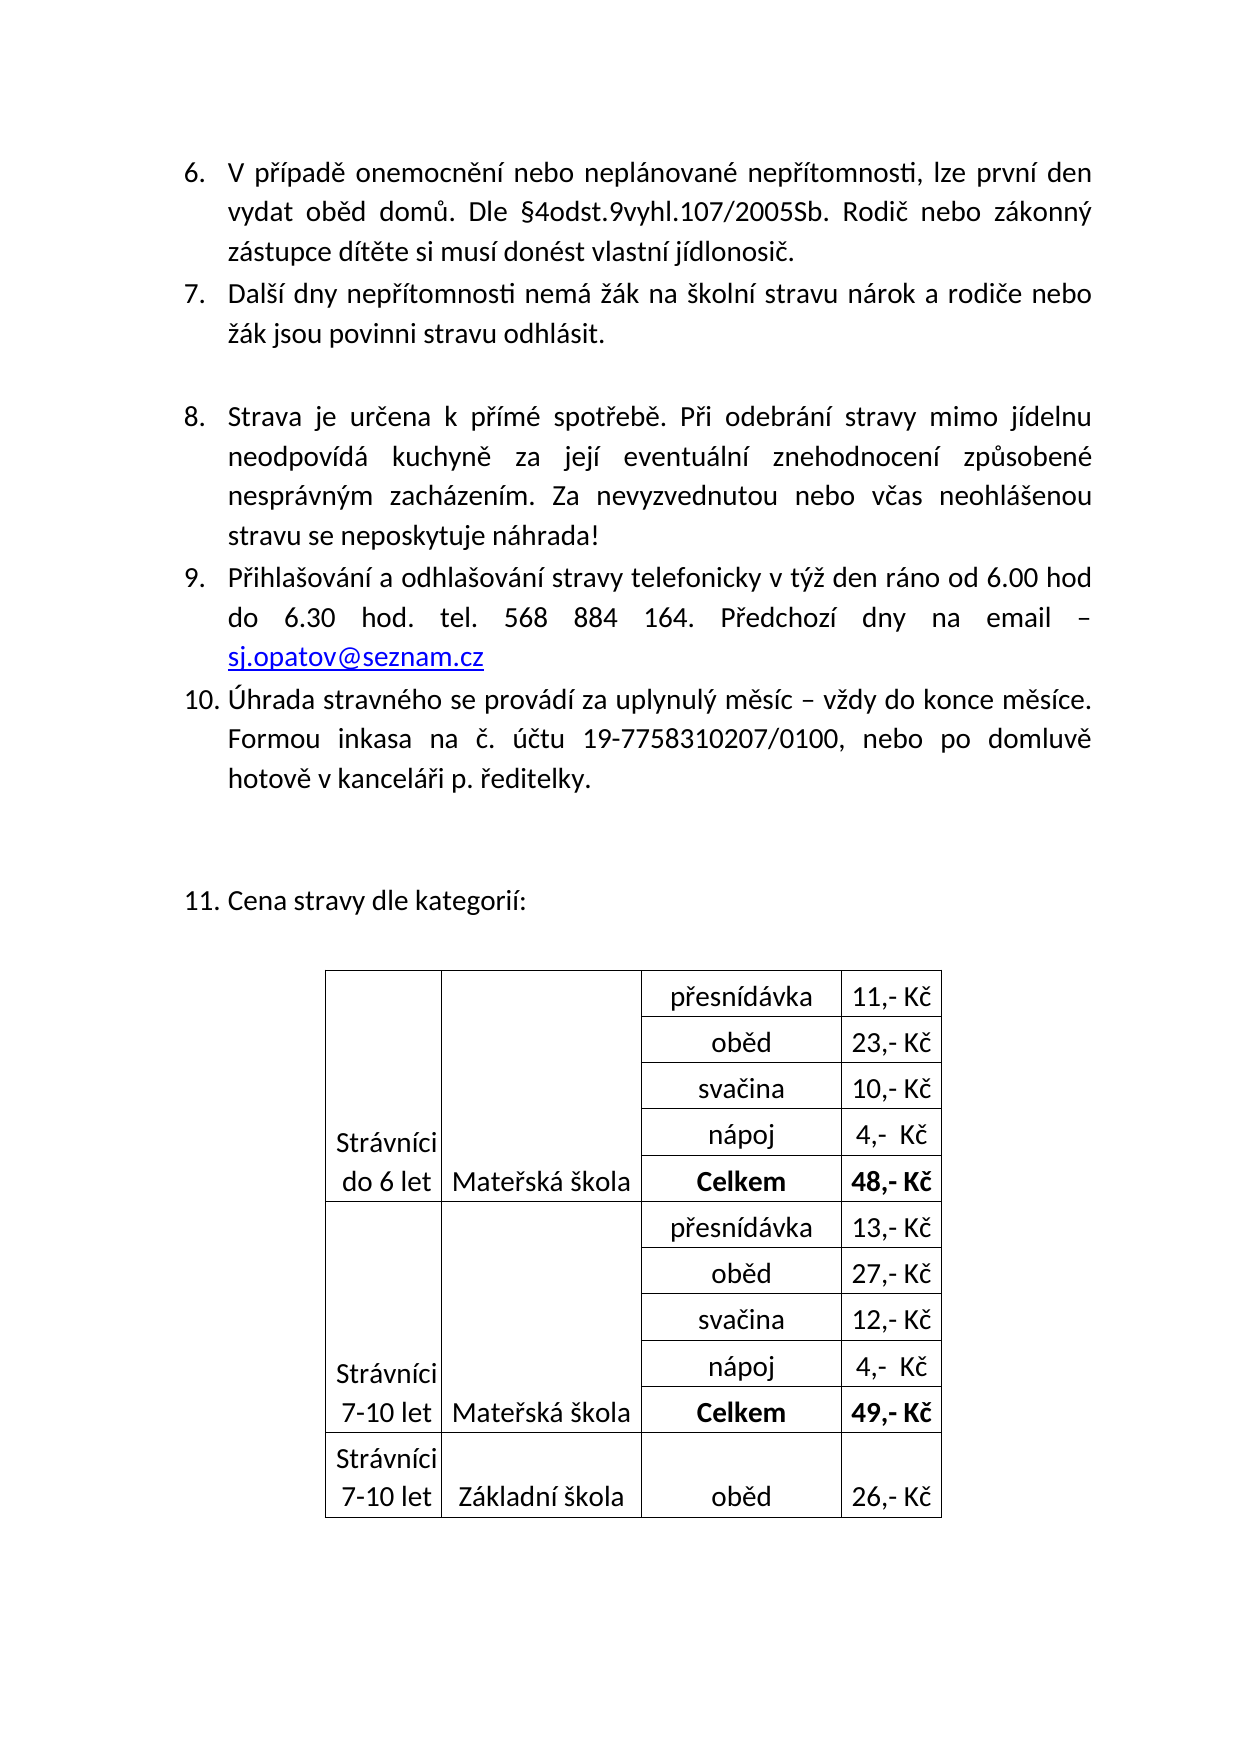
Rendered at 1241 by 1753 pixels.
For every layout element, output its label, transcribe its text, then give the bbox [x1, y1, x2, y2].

list V případě onemocnění nebo neplánované nepřítomnosti, lze první den vydat oběd domů. Dle §4odst.9vyhl.107/2005Sb. Rodič nebo zákonný zástupce dítěte si musí donést vlastní jídlonosič. [183, 154, 1093, 269]
table_header Strávníci do 6 let [326, 971, 441, 1201]
list Cena stravy dle kategorií: [183, 882, 1093, 918]
table_cell Celkem [642, 1387, 841, 1432]
table_cell Strávníci 7-10 let [326, 1433, 441, 1517]
table_cell 23,- Kč [842, 1017, 941, 1062]
list Přihlašování a odhlašování stravy telefonicky v týž den ráno od 6.00 hod do 6.30 hod. tel. 568 884 164. Předchozí dny na email – sj.opatov@seznam.cz [183, 559, 1093, 674]
table_header přesnídávka [642, 971, 841, 1016]
table_cell svačina [642, 1063, 841, 1108]
table_cell svačina [642, 1294, 841, 1339]
table_cell oběd [642, 1248, 841, 1293]
table_cell Strávníci 7-10 let [326, 1202, 441, 1432]
table_cell Celkem [642, 1156, 841, 1201]
table_cell 13,- Kč [842, 1202, 941, 1247]
list Úhrada stravného se provádí za uplynulý měsíc – vždy do konce měsíce. Formou inkasa na č. účtu 19-7758310207/0100, nebo po domluvě hotově v kanceláři p. ředitelky. [183, 681, 1093, 796]
table_cell Mateřská škola [442, 1202, 641, 1432]
table_cell 10,- Kč [842, 1063, 941, 1108]
table_cell nápoj [642, 1109, 841, 1154]
table_header Mateřská škola [442, 971, 641, 1201]
table_cell 4,- Kč [842, 1341, 941, 1386]
table_cell 4,- Kč [842, 1109, 941, 1154]
table_cell 48,- Kč [842, 1156, 941, 1201]
table_cell 27,- Kč [842, 1248, 941, 1293]
list Strava je určena k přímé spotřebě. Při odebrání stravy mimo jídelnu neodpovídá kuchyně za její eventuální znehodnocení způsobené nesprávným zacházením. Za nevyzvednutou nebo včas neohlášenou stravu se neposkytuje náhrada! [183, 398, 1093, 552]
table_cell Základní škola [442, 1433, 641, 1517]
table_cell 26,- Kč [842, 1433, 941, 1517]
table_header 11,- Kč [842, 971, 941, 1016]
table_cell oběd [642, 1017, 841, 1062]
table_cell oběd [642, 1433, 841, 1517]
table_cell 49,- Kč [842, 1387, 941, 1432]
list Další dny nepřítomnosti nemá žák na školní stravu nárok a rodiče nebo žák jsou povinni stravu odhlásit. [183, 276, 1093, 351]
table_cell 12,- Kč [842, 1294, 941, 1339]
table_cell přesnídávka [642, 1202, 841, 1247]
table_cell nápoj [642, 1341, 841, 1386]
